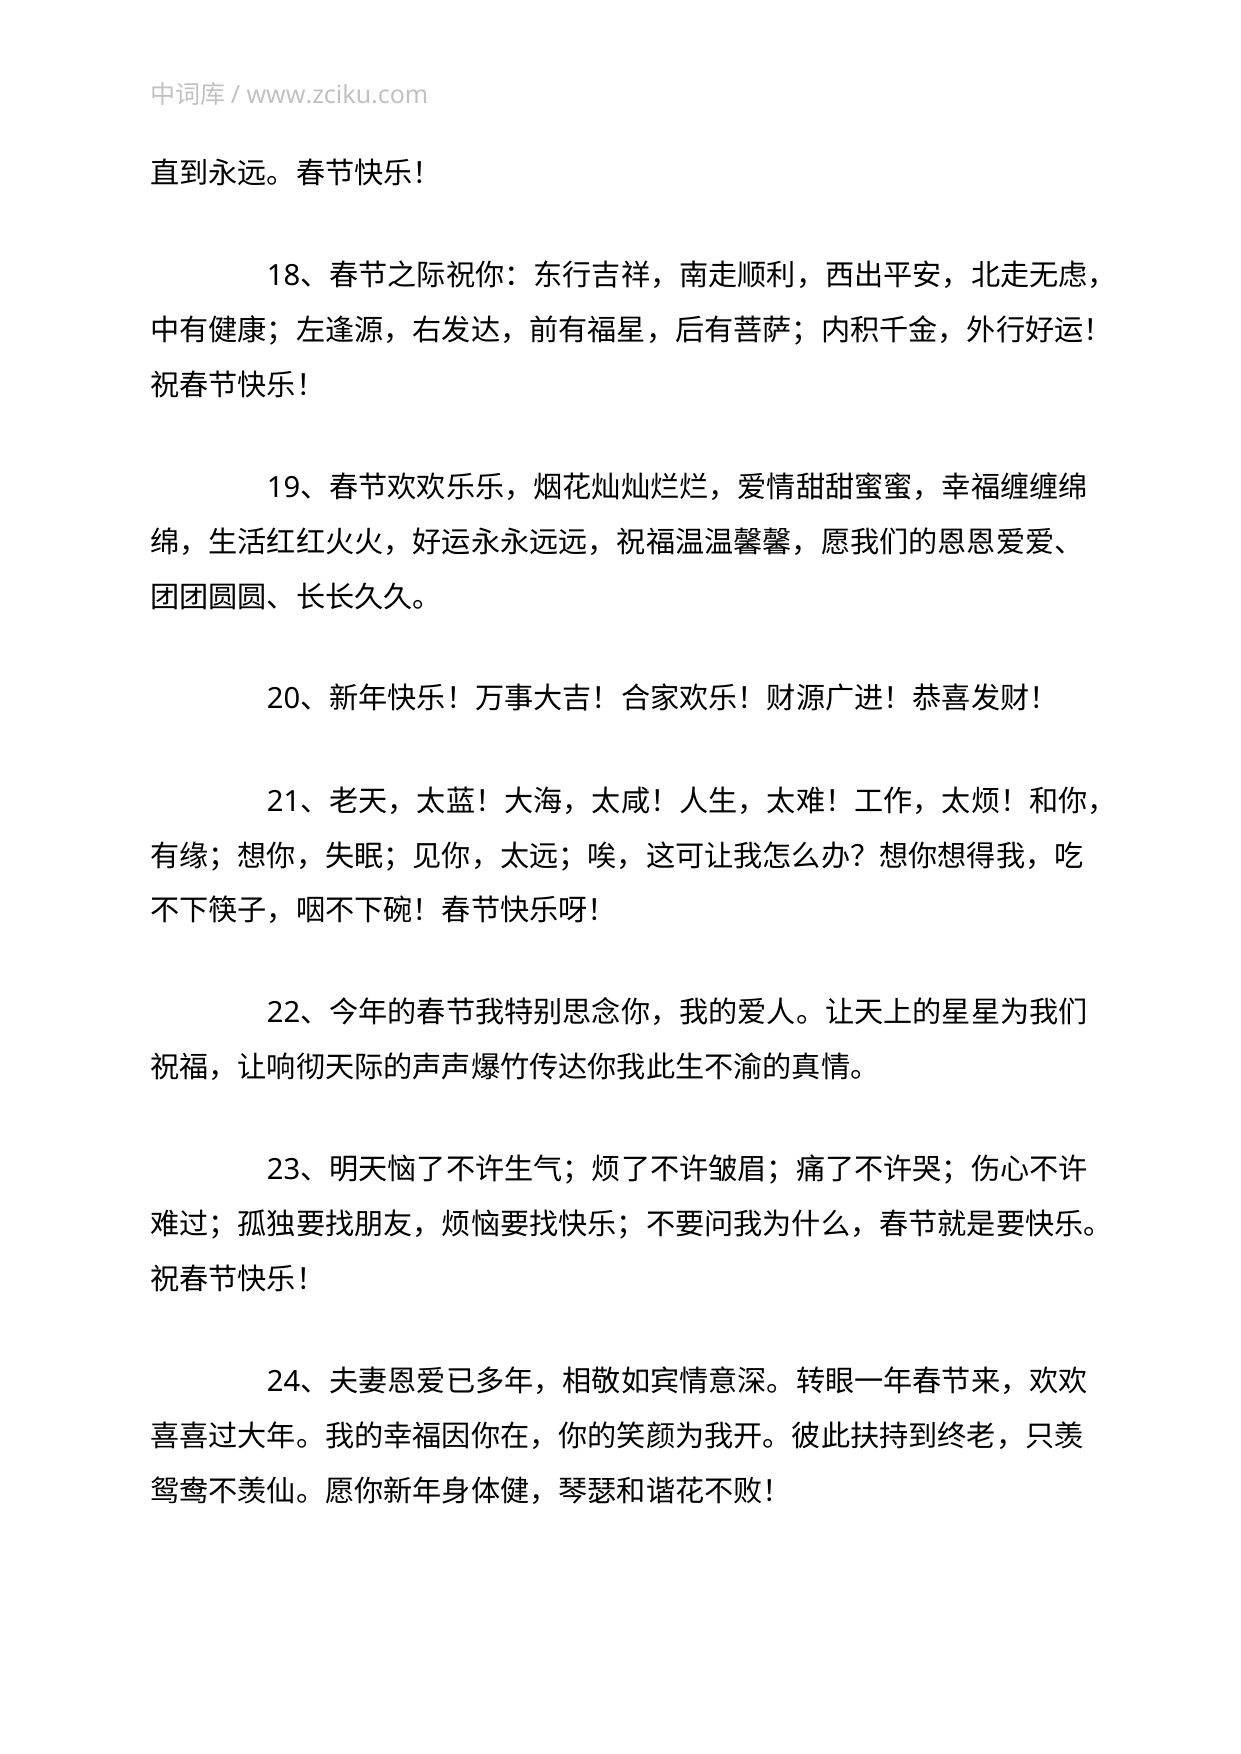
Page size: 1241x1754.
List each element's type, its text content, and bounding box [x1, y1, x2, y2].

text 18、春节之际祝你：东行吉祥，南走顺利，西出平安，北走无虑，中有健康；左逢源，右发达，前有福星，后有菩萨；内积千金，外行好运！祝春节快乐！ [150, 252, 1090, 404]
text 24、夫妻恩爱已多年，相敬如宾情意深。转眼一年春节来，欢欢喜喜过大年。我的幸福因你在，你的笑颜为我开。彼此扶持到终老，只羡鸳鸯不羡仙。愿你新年身体健，琴瑟和谐花不败！ [150, 1357, 1090, 1509]
text 23、明天恼了不许生气；烦了不许皱眉；痛了不许哭；伤心不许难过；孤独要找朋友，烦恼要找快乐；不要问我为什么，春节就是要快乐。祝春节快乐！ [150, 1146, 1090, 1298]
text 20、新年快乐！万事大吉！合家欢乐！财源广进！恭喜发财！ [150, 675, 1090, 717]
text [150, 150, 1090, 192]
text 22、今年的春节我特别思念你，我的爱人。让天上的星星为我们祝福，让响彻天际的声声爆竹传达你我此生不渝的真情。 [150, 989, 1090, 1086]
text 19、春节欢欢乐乐，烟花灿灿烂烂，爱情甜甜蜜蜜，幸福缠缠绵绵，生活红红火火，好运永永远远，祝福温温馨馨，愿我们的恩恩爱爱、团团圆圆、长长久久。 [150, 463, 1090, 616]
text 21、老天，太蓝！大海，太咸！人生，太难！工作，太烦！和你，有缘；想你，失眠；见你，太远；唉，这可让我怎么办？想你想得我，吃不下筷子，咽不下碗！春节快乐呀！ [150, 777, 1090, 929]
